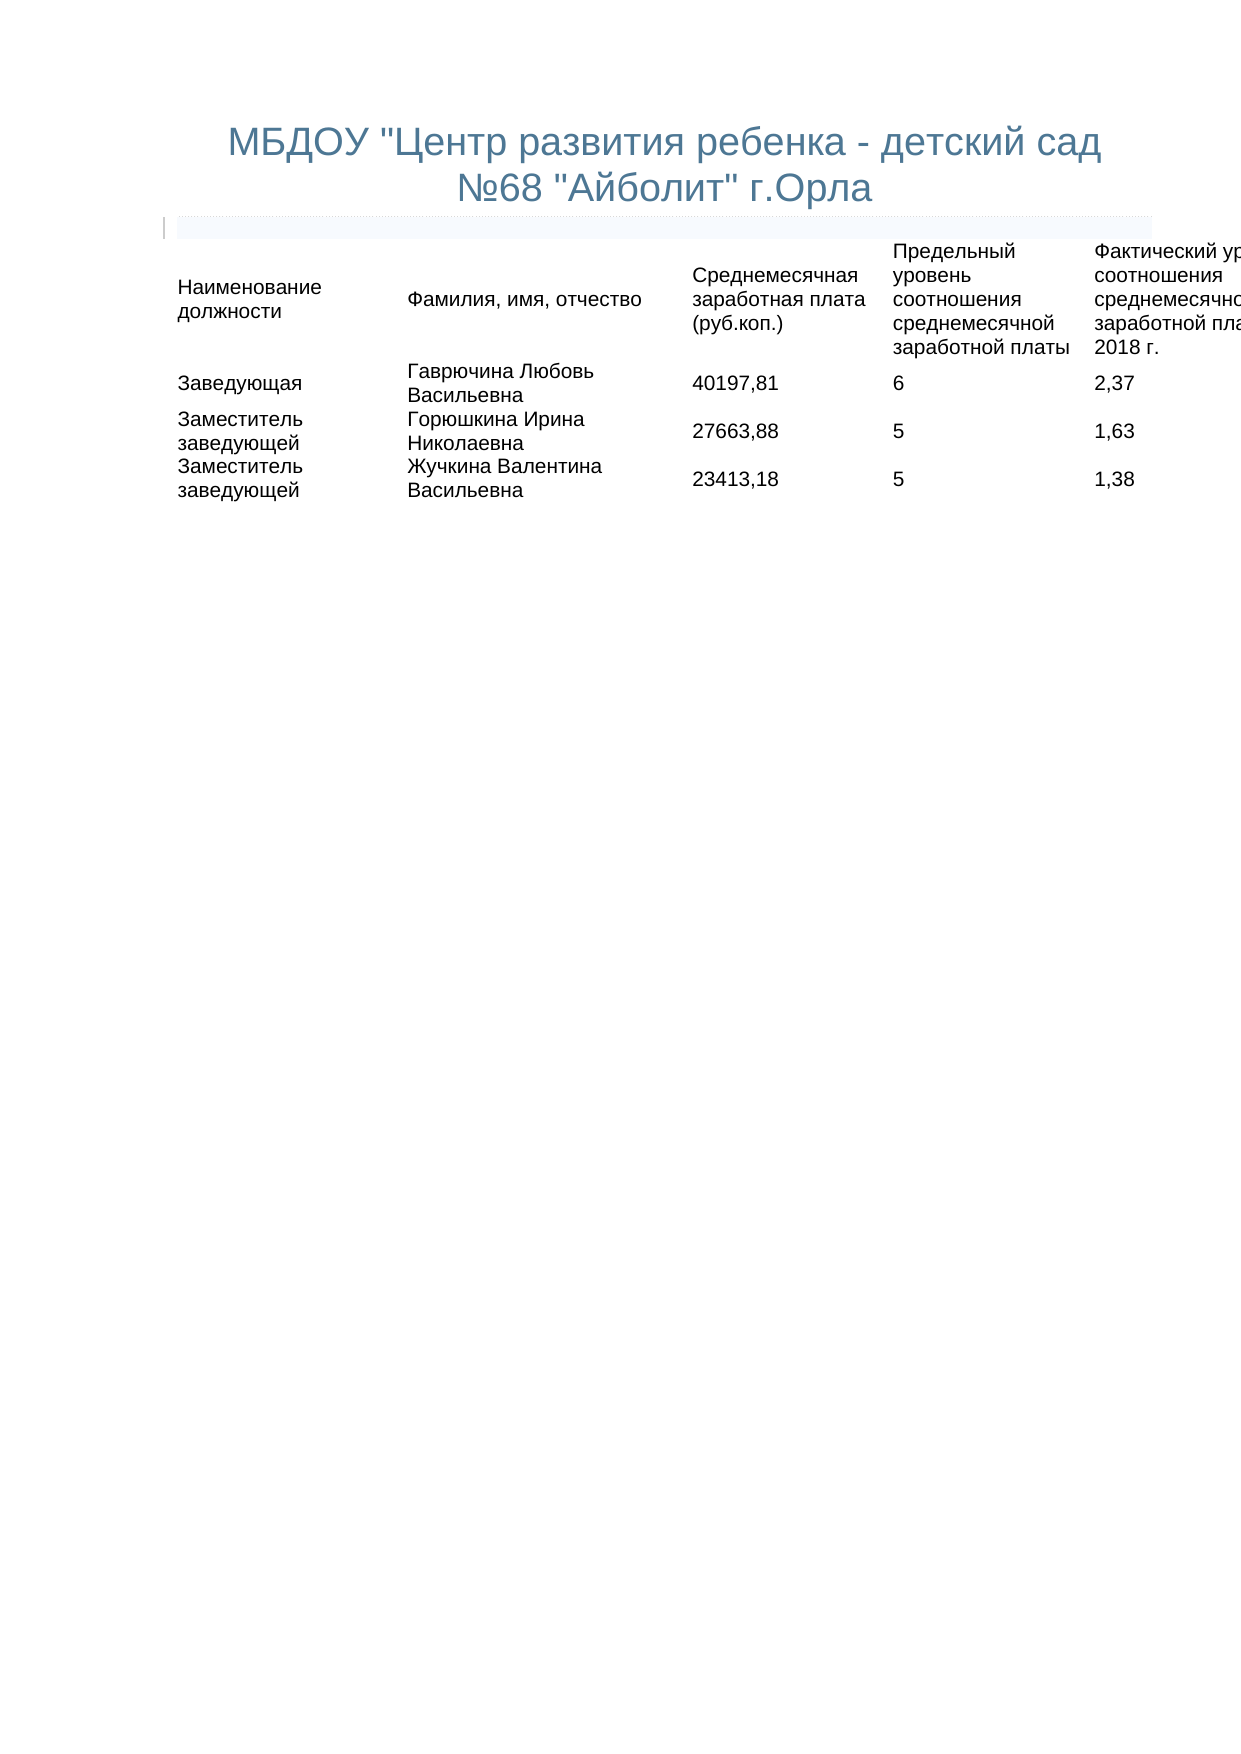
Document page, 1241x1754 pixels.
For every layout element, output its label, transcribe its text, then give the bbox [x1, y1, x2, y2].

table_cell Заведующая [177, 359, 407, 406]
table_cell Заместитель заведующей [177, 406, 407, 454]
table_header Среднемесячная заработная плата (руб.коп.) [692, 239, 893, 358]
table_cell 5 [893, 406, 1094, 454]
table_cell Заместитель заведующей [177, 454, 407, 502]
table_header Фамилия, имя, отчество [407, 239, 692, 358]
table_cell 2,37 [1094, 359, 1240, 406]
table_cell 6 [893, 359, 1094, 406]
table_cell 23413,18 [692, 454, 893, 502]
table_cell 40197,81 [692, 359, 893, 406]
table_cell 5 [893, 454, 1094, 502]
table_cell 27663,88 [692, 406, 893, 454]
table_cell Гаврючина Любовь Васильевна [407, 359, 692, 406]
table_cell 1,63 [1094, 406, 1240, 454]
table_header Наименование должности [177, 239, 407, 358]
text №68 "Айболит" г.Орла [177, 164, 1152, 217]
table_header Фактический уровень соотношения среднемесячной заработной платы за 2018 г. [1094, 239, 1240, 358]
text МБДОУ "Центр развития ребенка - детский сад [177, 118, 1152, 164]
table_cell Горюшкина Ирина Николаевна [407, 406, 692, 454]
table_header Предельный уровень соотношения среднемесячной заработной платы [893, 239, 1094, 358]
table_cell Жучкина Валентина Васильевна [407, 454, 692, 502]
table_cell 1,38 [1094, 454, 1240, 502]
